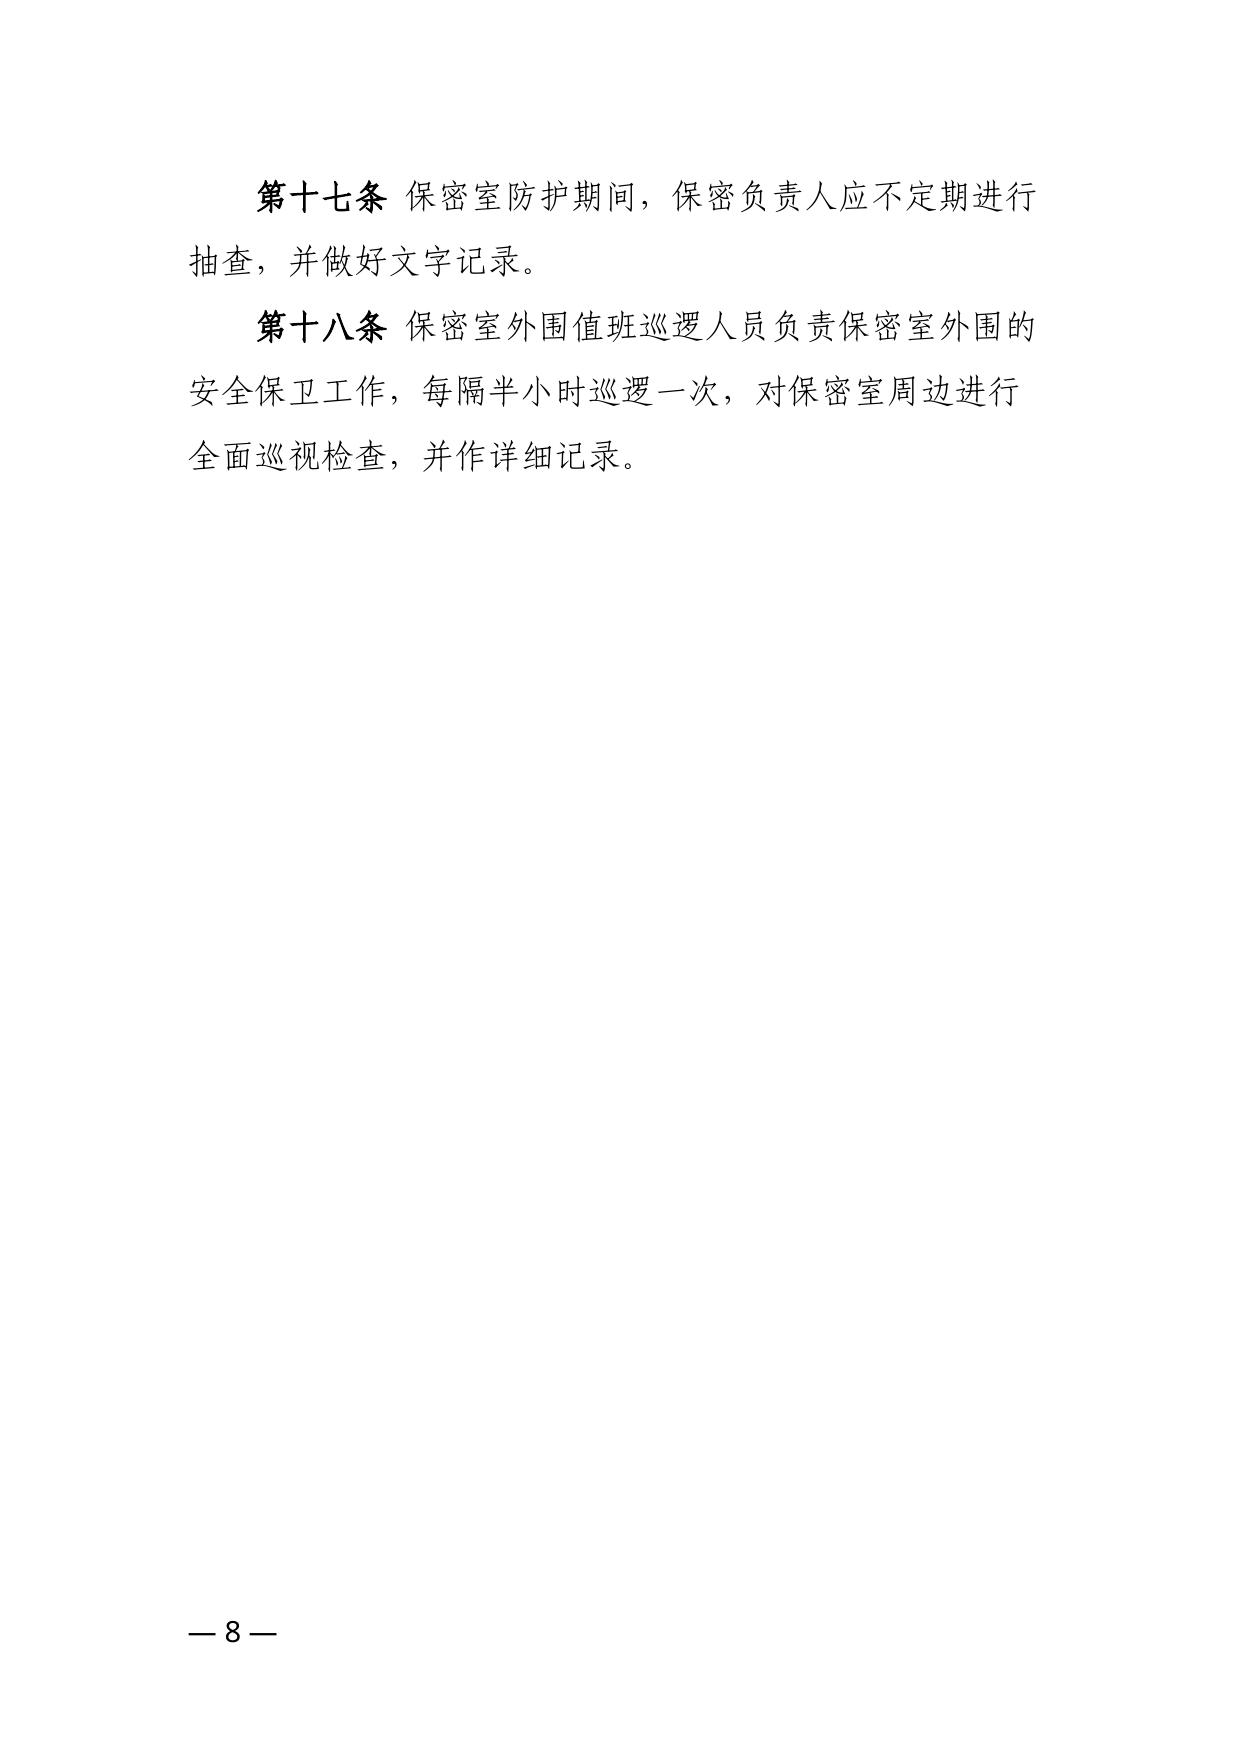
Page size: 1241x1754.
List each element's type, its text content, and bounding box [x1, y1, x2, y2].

text 第十八条 保密室外围值班巡逻人员负责保密室外围的安全保卫工作，每隔半小时巡逻一次，对保密室周边进行全面巡视检查，并作详细记录。 [187, 292, 1053, 487]
text 第十七条 保密室防护期间，保密负责人应不定期进行抽查，并做好文字记录。 [187, 162, 1053, 292]
